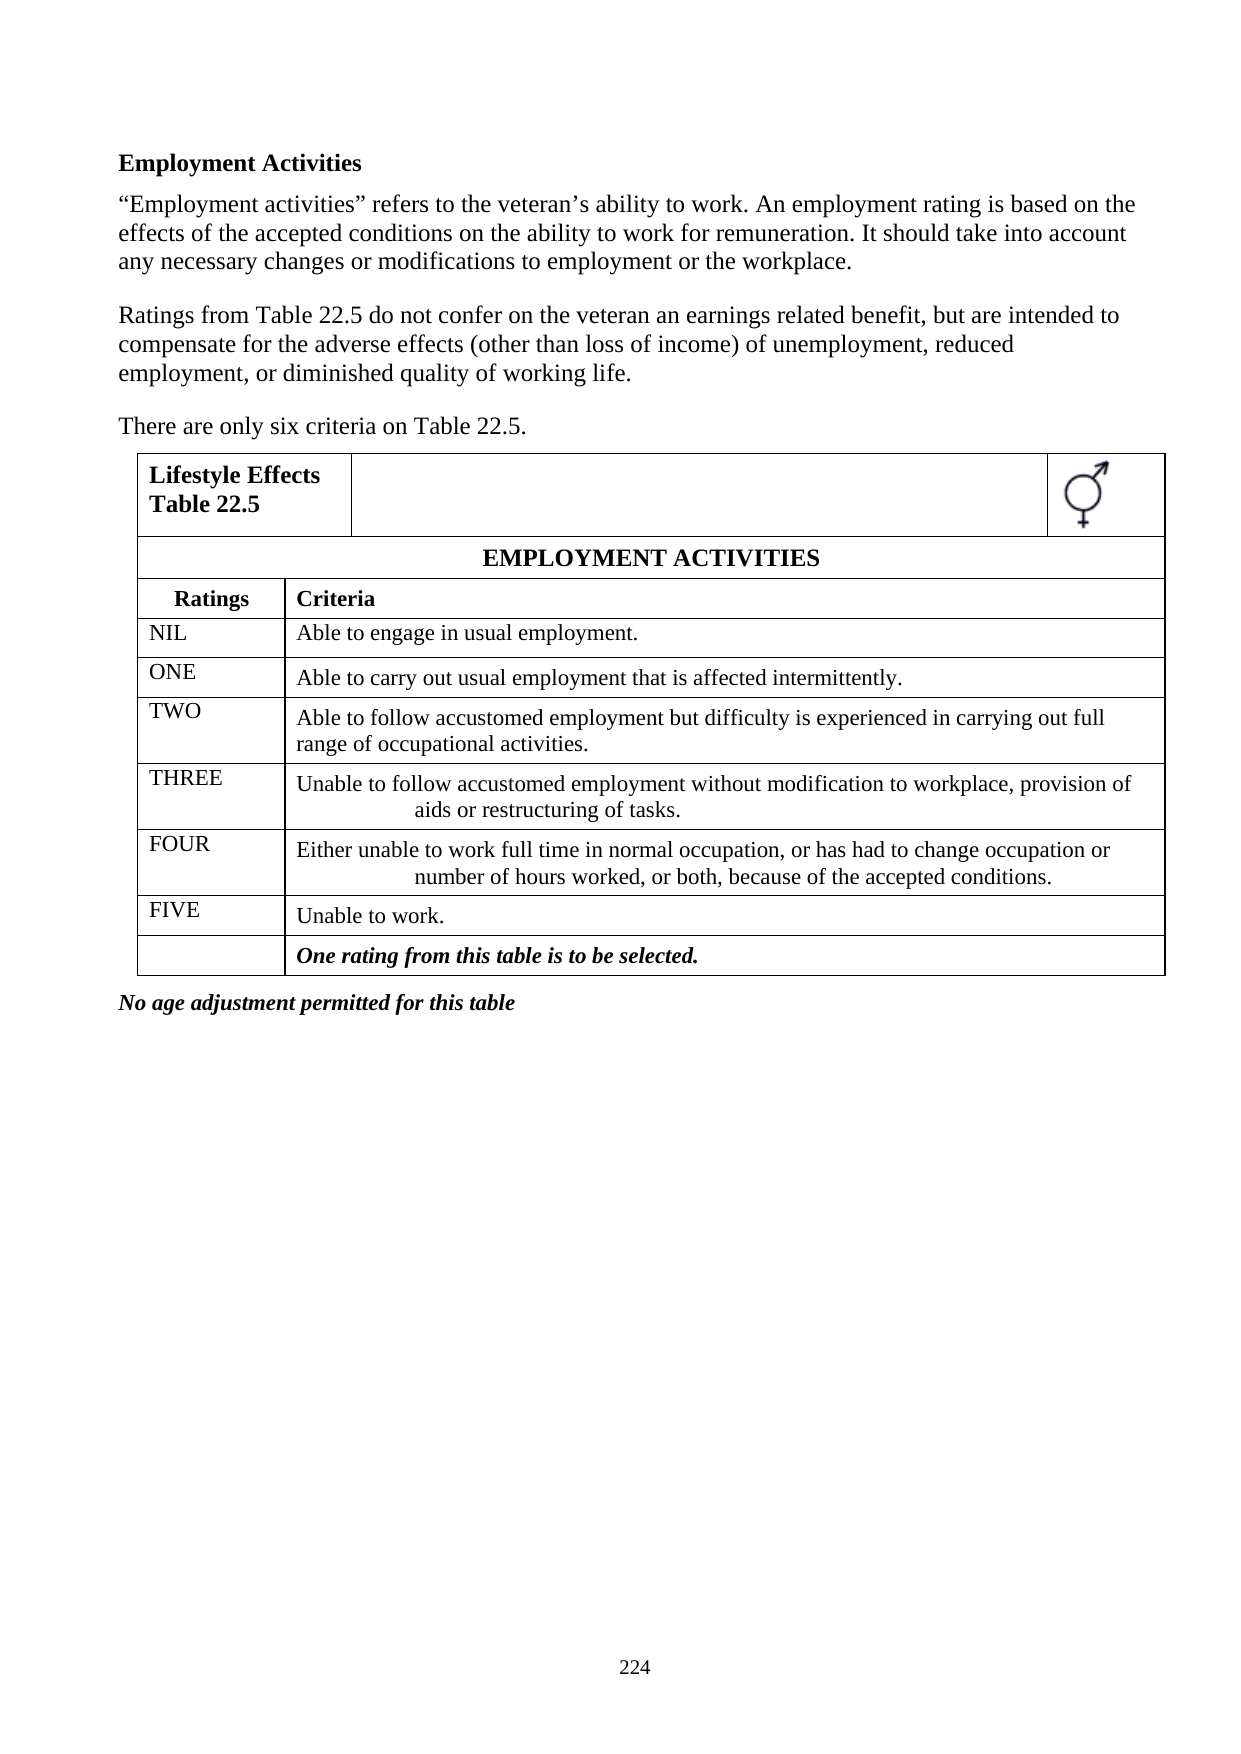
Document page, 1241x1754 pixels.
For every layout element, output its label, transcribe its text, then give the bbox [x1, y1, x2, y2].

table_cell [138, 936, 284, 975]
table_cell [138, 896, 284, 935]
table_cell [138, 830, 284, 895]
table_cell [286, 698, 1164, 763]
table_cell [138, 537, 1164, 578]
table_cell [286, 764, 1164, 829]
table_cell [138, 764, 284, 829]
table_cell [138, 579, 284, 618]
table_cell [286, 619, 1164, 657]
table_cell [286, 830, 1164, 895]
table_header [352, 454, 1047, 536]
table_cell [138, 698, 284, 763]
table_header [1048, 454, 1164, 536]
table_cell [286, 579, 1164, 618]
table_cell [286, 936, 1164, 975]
picture [1058, 460, 1112, 530]
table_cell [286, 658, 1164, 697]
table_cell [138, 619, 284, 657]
text No age adjustment permitted for this table [118, 989, 1152, 1015]
text Employment Activities [118, 148, 1152, 176]
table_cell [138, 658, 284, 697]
text There are only six criteria on Table 22.5. [118, 411, 1152, 440]
text Ratings from Table 22.5 do not confer on the veteran an earnings related benefit, but are intended to compensate for the adverse effects (other than loss of income) of unemployment, reduced employment, or diminished quality of working life. [118, 300, 1152, 386]
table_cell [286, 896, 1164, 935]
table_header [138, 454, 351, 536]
text “Employment activities” refers to the veteran’s ability to work. An employment rating is based on the effects of the accepted conditions on the ability to work for remuneration. It should take into account any necessary changes or modifications to employment or the workplace. [118, 189, 1152, 275]
